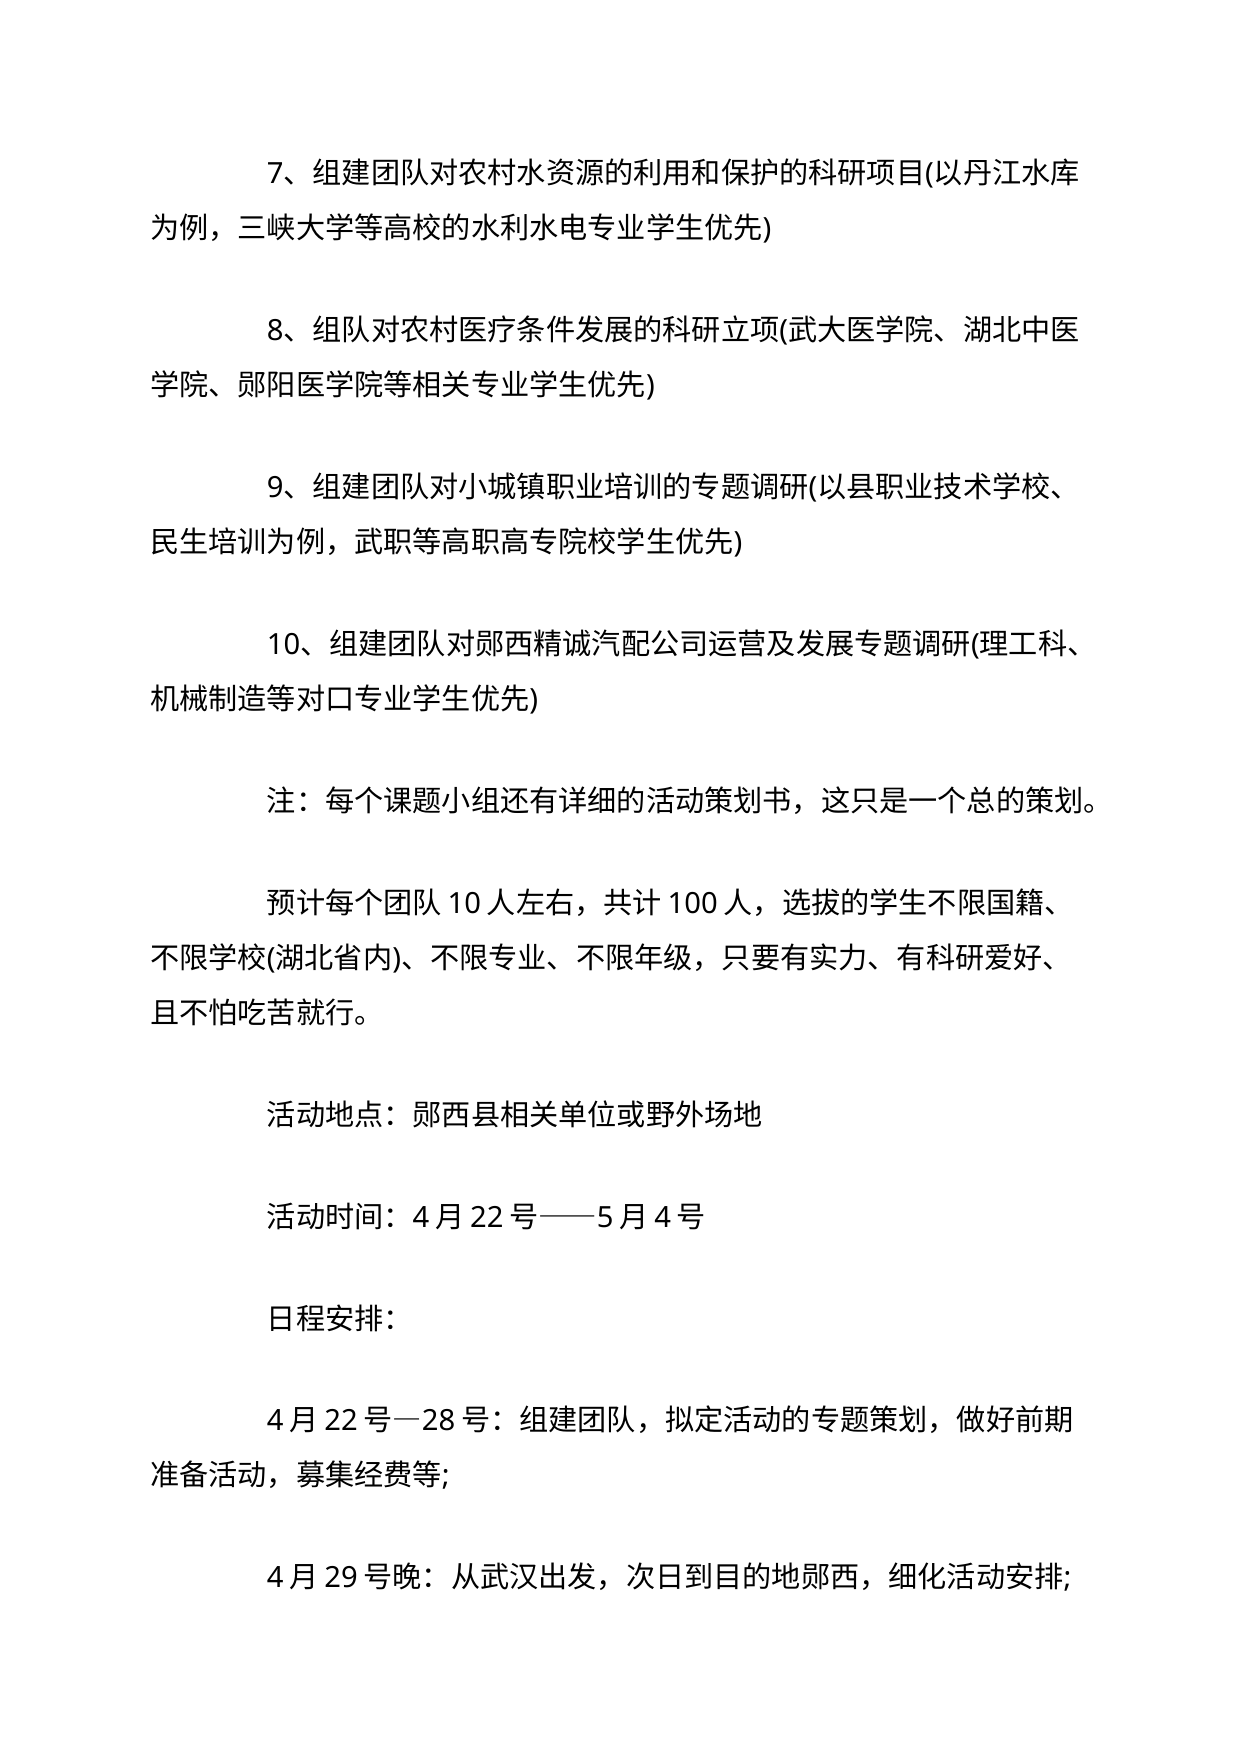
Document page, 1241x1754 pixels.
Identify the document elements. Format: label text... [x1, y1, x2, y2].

text 注：每个课题小组还有详细的活动策划书，这只是一个总的策划。 [150, 778, 1090, 820]
text 预计每个团队10人左右，共计100人，选拔的学生不限国籍、不限学校(湖北省内)、不限专业、不限年级，只要有实力、有科研爱好、且不怕吃苦就行。 [150, 880, 1090, 1032]
text 活动地点：郧西县相关单位或野外场地 [150, 1091, 1090, 1134]
text 日程安排： [150, 1295, 1090, 1337]
text 4月29号晚：从武汉出发，次日到目的地郧西，细化活动安排; [150, 1554, 1090, 1596]
text 10、组建团队对郧西精诚汽配公司运营及发展专题调研(理工科、机械制造等对口专业学生优先) [150, 621, 1090, 718]
text 活动时间：4月22号——5月4号 [150, 1193, 1090, 1236]
text 7、组建团队对农村水资源的利用和保护的科研项目(以丹江水库为例，三峡大学等高校的水利水电专业学生优先) [150, 150, 1090, 247]
text 9、组建团队对小城镇职业培训的专题调研(以县职业技术学校、民生培训为例，武职等高职高专院校学生优先) [150, 464, 1090, 561]
text 4月22号—28号：组建团队，拟定活动的专题策划，做好前期准备活动，募集经费等; [150, 1397, 1090, 1494]
text 8、组队对农村医疗条件发展的科研立项(武大医学院、湖北中医学院、郧阳医学院等相关专业学生优先) [150, 307, 1090, 404]
